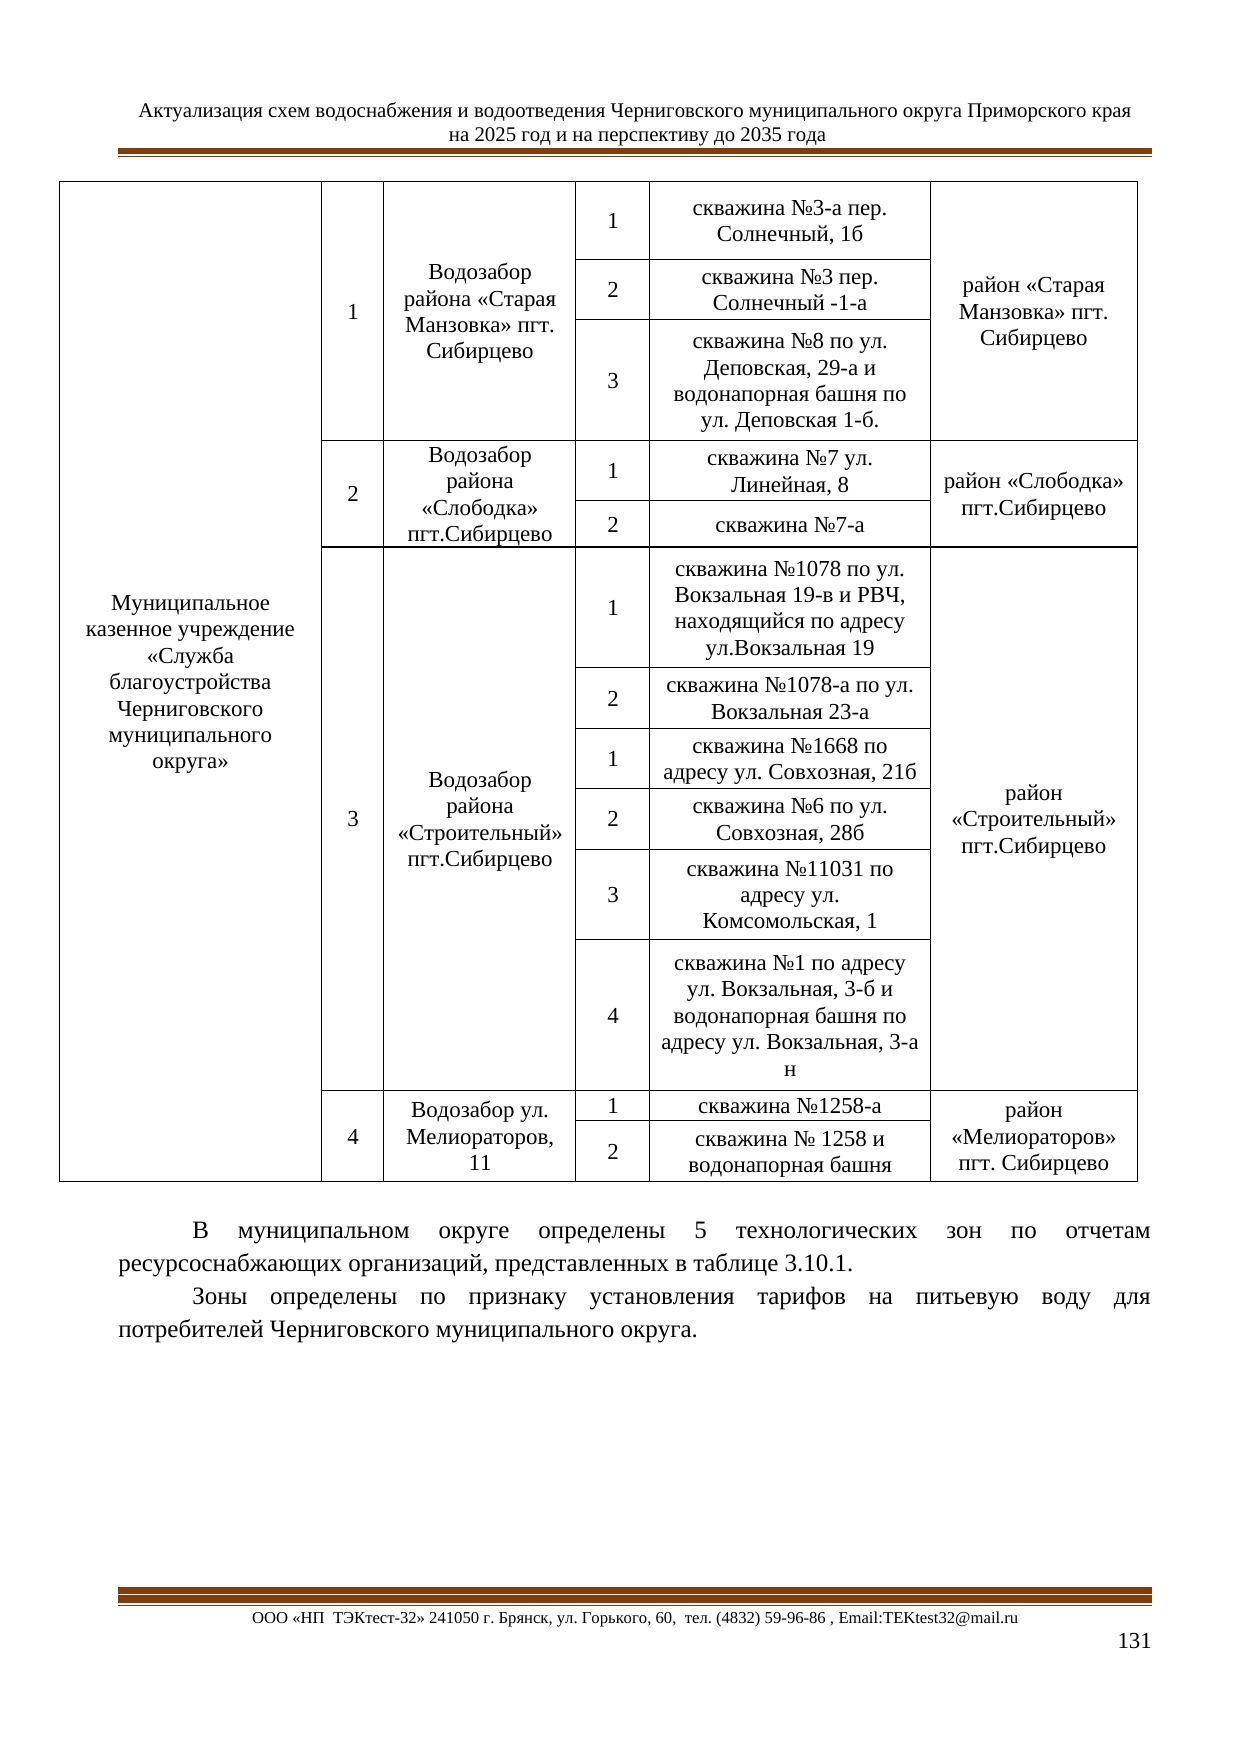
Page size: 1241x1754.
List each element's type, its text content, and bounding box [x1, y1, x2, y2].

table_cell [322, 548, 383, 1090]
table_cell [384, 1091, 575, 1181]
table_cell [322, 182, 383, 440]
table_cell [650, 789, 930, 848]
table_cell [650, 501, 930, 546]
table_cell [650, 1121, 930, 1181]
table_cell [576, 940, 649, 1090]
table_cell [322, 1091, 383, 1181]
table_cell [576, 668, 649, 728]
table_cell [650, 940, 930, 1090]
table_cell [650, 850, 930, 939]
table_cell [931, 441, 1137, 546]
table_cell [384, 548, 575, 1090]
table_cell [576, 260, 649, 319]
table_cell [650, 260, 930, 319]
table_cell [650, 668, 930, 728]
text В муниципальном округе определены 5 технологических зон по отчетам ресурсоснабжающих организаций, представленных в таблице 3.10.1. [118, 1215, 1152, 1277]
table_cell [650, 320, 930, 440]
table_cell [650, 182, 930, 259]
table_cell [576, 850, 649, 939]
text Зоны определены по признаку установления тарифов на питьевую воду для потребителей Черниговского муниципального округа. [118, 1281, 1152, 1343]
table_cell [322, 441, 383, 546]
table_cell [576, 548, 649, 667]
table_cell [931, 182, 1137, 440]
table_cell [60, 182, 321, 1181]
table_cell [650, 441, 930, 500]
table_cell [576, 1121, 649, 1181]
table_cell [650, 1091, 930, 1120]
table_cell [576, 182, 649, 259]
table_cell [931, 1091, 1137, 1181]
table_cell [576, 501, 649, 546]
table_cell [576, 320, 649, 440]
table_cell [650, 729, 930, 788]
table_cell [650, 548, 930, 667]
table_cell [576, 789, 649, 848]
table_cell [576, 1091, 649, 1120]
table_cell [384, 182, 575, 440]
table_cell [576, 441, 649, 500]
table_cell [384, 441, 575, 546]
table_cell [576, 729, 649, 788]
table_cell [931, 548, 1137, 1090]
